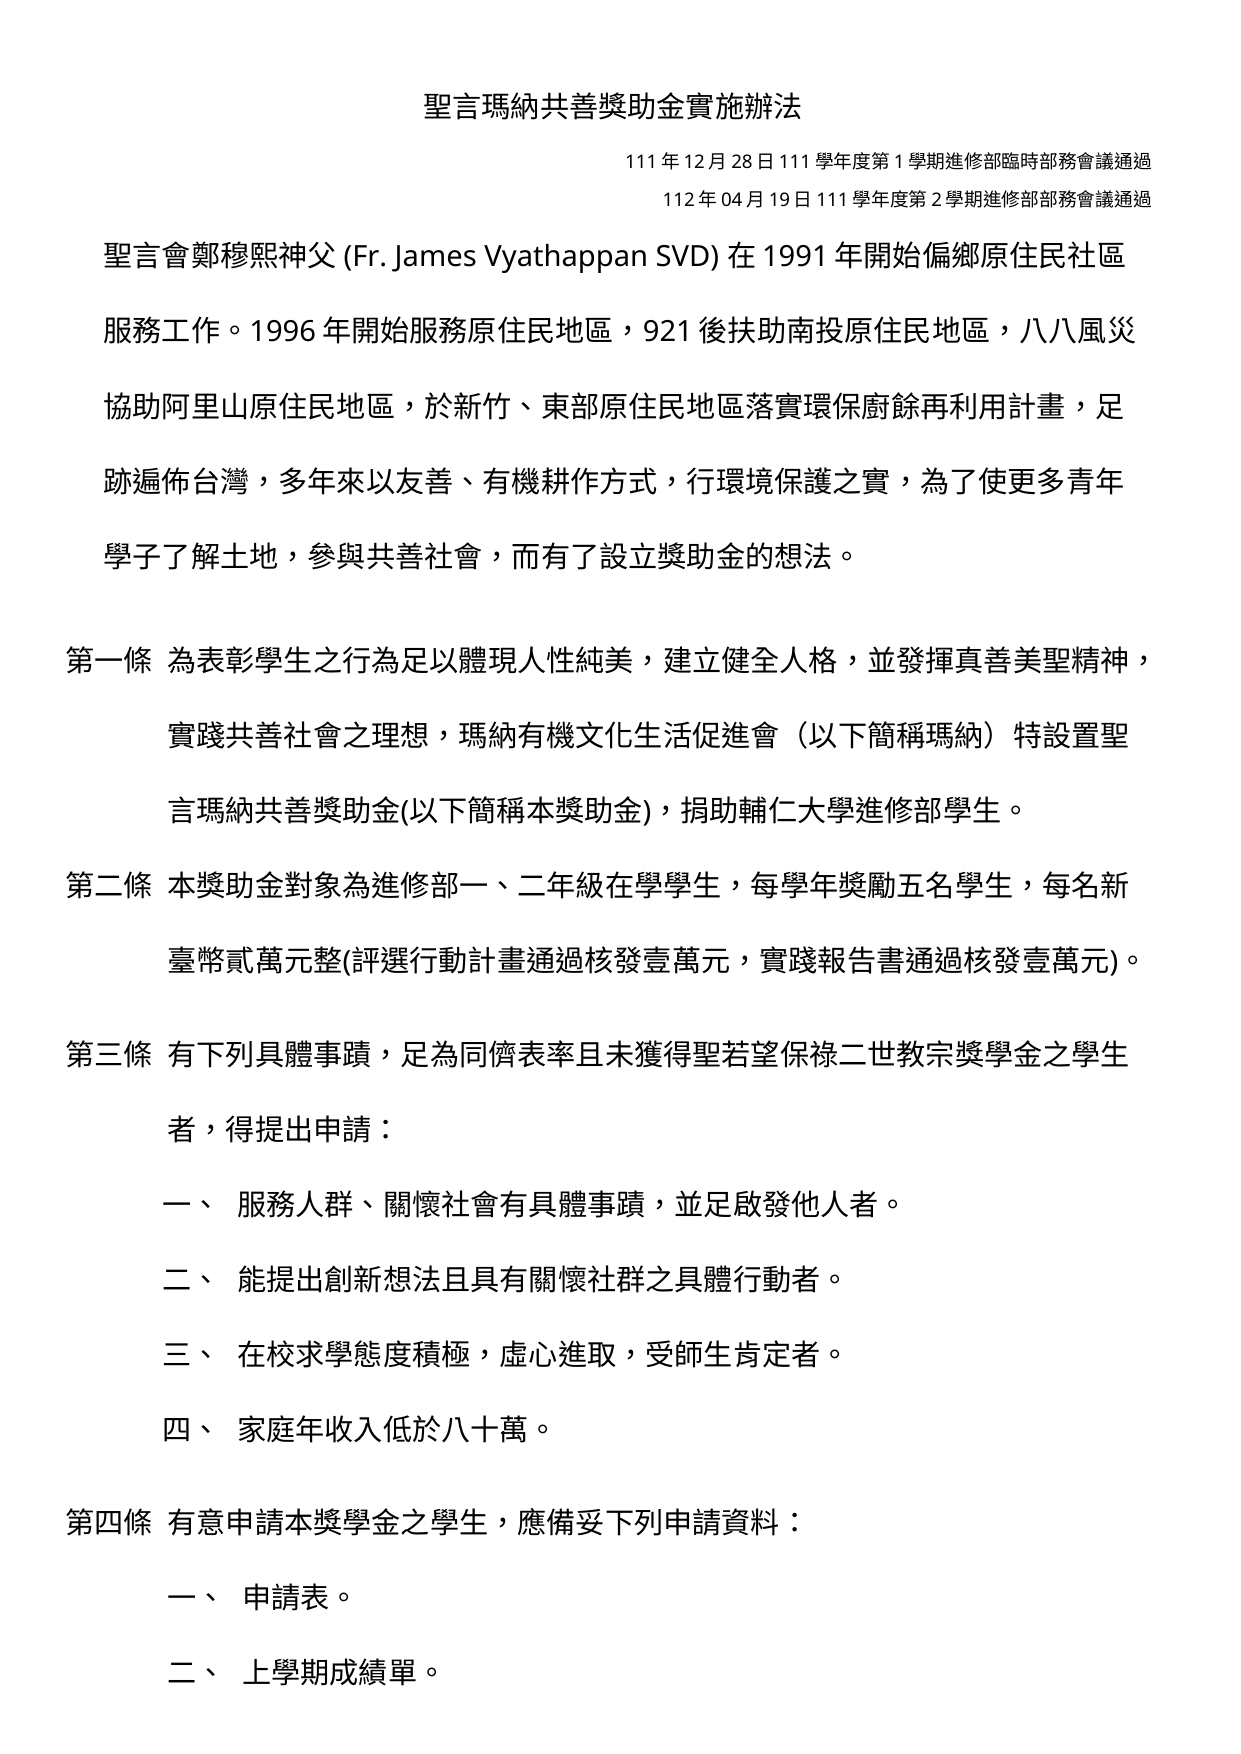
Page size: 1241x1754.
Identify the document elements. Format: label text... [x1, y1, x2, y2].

list 有下列具體事蹟，足為同儕表率且未獲得聖若望保祿二世教宗獎學金之學生者，得提出申請： [65, 1015, 1152, 1165]
list 在校求學態度積極，虛心進取，受師生肯定者。 [162, 1315, 1152, 1390]
list 能提出創新想法且具有關懷社群之具體行動者。 [162, 1240, 1152, 1315]
list 有意申請本獎學金之學生，應備妥下列申請資料： [65, 1483, 1152, 1558]
list 為表彰學生之行為足以體現人性純美，建立健全人格，並發揮真善美聖精神，實踐共善社會之理想，瑪納有機文化生活促進會（以下簡稱瑪納）特設置聖言瑪納共善獎助金(以下簡稱本獎助金)，捐助輔仁大學進修部學生。 [65, 621, 1152, 846]
list 上學期成績單。 [167, 1633, 1152, 1708]
list 服務人群、關懷社會有具體事蹟，並足啟發他人者。 [162, 1165, 1152, 1240]
list 家庭年收入低於八十萬。 [162, 1390, 1152, 1465]
text 聖言瑪納共善獎助金實施辦法 [74, 67, 1152, 142]
list 本獎助金對象為進修部一、二年級在學學生，每學年奬勵五名學生，每名新臺幣貳萬元整(評選行動計畫通過核發壹萬元，實踐報告書通過核發壹萬元)。 [65, 846, 1152, 996]
list 申請表。 [167, 1558, 1152, 1633]
text 112年04月19日111學年度第2學期進修部部務會議通過 [74, 179, 1152, 217]
text 111年12月28日111學年度第1學期進修部臨時部務會議通過 [74, 142, 1152, 179]
text 聖言會鄭穆熙神父 (Fr. James Vyathappan SVD) 在1991年開始偏鄉原住民社區服務工作。1996年開始服務原住民地區，921後扶助南投原住民地區，八八風災協助阿里山原住民地區，於新竹、東部原住民地區落實環保廚餘再利用計畫，足跡遍佈台灣，多年來以友善、有機耕作方式，行環境保護之實，為了使更多青年學子了解土地，參與共善社會，而有了設立獎助金的想法。 [103, 217, 1152, 592]
